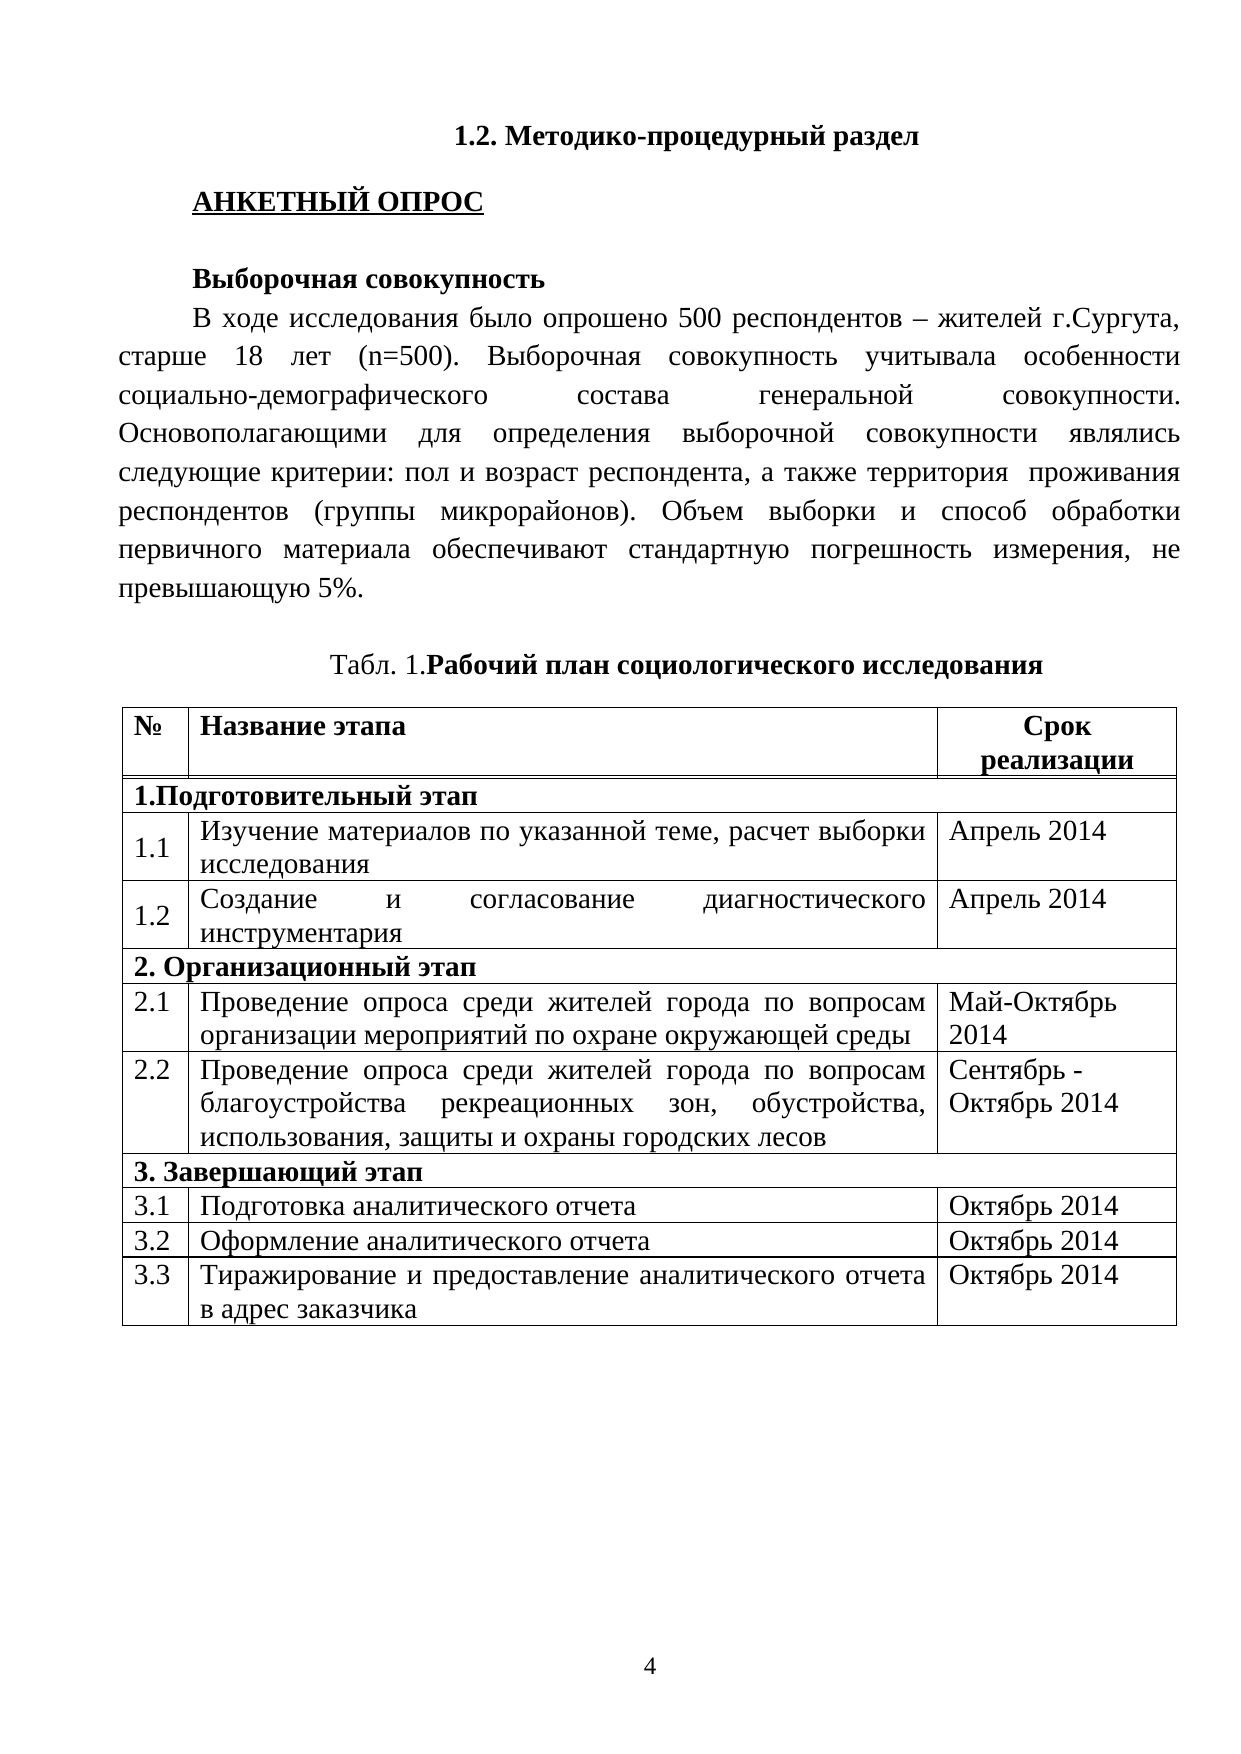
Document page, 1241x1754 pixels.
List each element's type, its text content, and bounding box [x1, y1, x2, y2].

table_cell 2.2 [123, 1052, 188, 1153]
table_cell Создание и согласование диагностического инструментария [189, 881, 937, 948]
table_header Название этапа [189, 708, 937, 775]
table_cell Оформление аналитического отчета [189, 1223, 937, 1256]
table_header № [123, 708, 188, 775]
table_cell 1.2 [123, 881, 188, 948]
table_cell 3. Завершающий этап [123, 1154, 1176, 1187]
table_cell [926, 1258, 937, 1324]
table_cell Сентябрь - Октябрь 2014 [938, 1052, 1176, 1153]
table_cell 3.1 [123, 1188, 188, 1222]
table_cell Подготовка аналитического отчета [189, 1188, 937, 1222]
text АНКЕТНЫЙ ОПРОС [118, 184, 1181, 218]
text Выборочная совокупность [118, 261, 1181, 295]
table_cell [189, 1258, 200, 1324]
table_cell Апрель 2014 [938, 813, 1176, 880]
table_cell 1.Подготовительный этап [123, 779, 1176, 812]
table_cell Октябрь 2014 [938, 1188, 1176, 1222]
table_cell Май-Октябрь 2014 [938, 984, 1176, 1051]
table_cell 1.1 [123, 813, 188, 880]
table_cell 2.1 [123, 984, 188, 1051]
table_cell 3.2 [123, 1223, 188, 1256]
table_cell 3.3 [123, 1258, 188, 1324]
table_cell Апрель 2014 [938, 881, 1176, 948]
table_header Срок реализации [938, 708, 1176, 775]
table_cell Изучение материалов по указанной теме, расчет выборки исследования [189, 813, 937, 880]
table_cell Проведение опроса среди жителей города по вопросам организации мероприятий по охране окружающей среды [189, 984, 937, 1051]
text Табл. 1.Рабочий план социологического исследования [118, 647, 1181, 680]
text В ходе исследования было опрошено 500 респондентов – жителей г.Сургута, старше 18 лет (n=500). Выборочная совокупность учитывала особенности социально-демографического состава генеральной совокупности. Основополагающими для определения выборочной совокупности являлись следующие критерии: пол и возраст респондента, а также территория проживания респондентов (группы микрорайонов). Объем выборки и способ обработки первичного материала обеспечивают стандартную погрешность измерения, не превышающую 5%. [118, 300, 1181, 603]
table_cell Проведение опроса среди жителей города по вопросам благоустройства рекреационных зон, обустройства, использования, защиты и охраны городских лесов [189, 1052, 937, 1153]
table_cell Октябрь 2014 [938, 1223, 1176, 1256]
table_cell Октябрь 2014 [938, 1258, 1176, 1324]
text 1.2. Методико-процедурный раздел [118, 118, 1181, 152]
table_cell 2. Организационный этап [123, 949, 1176, 983]
